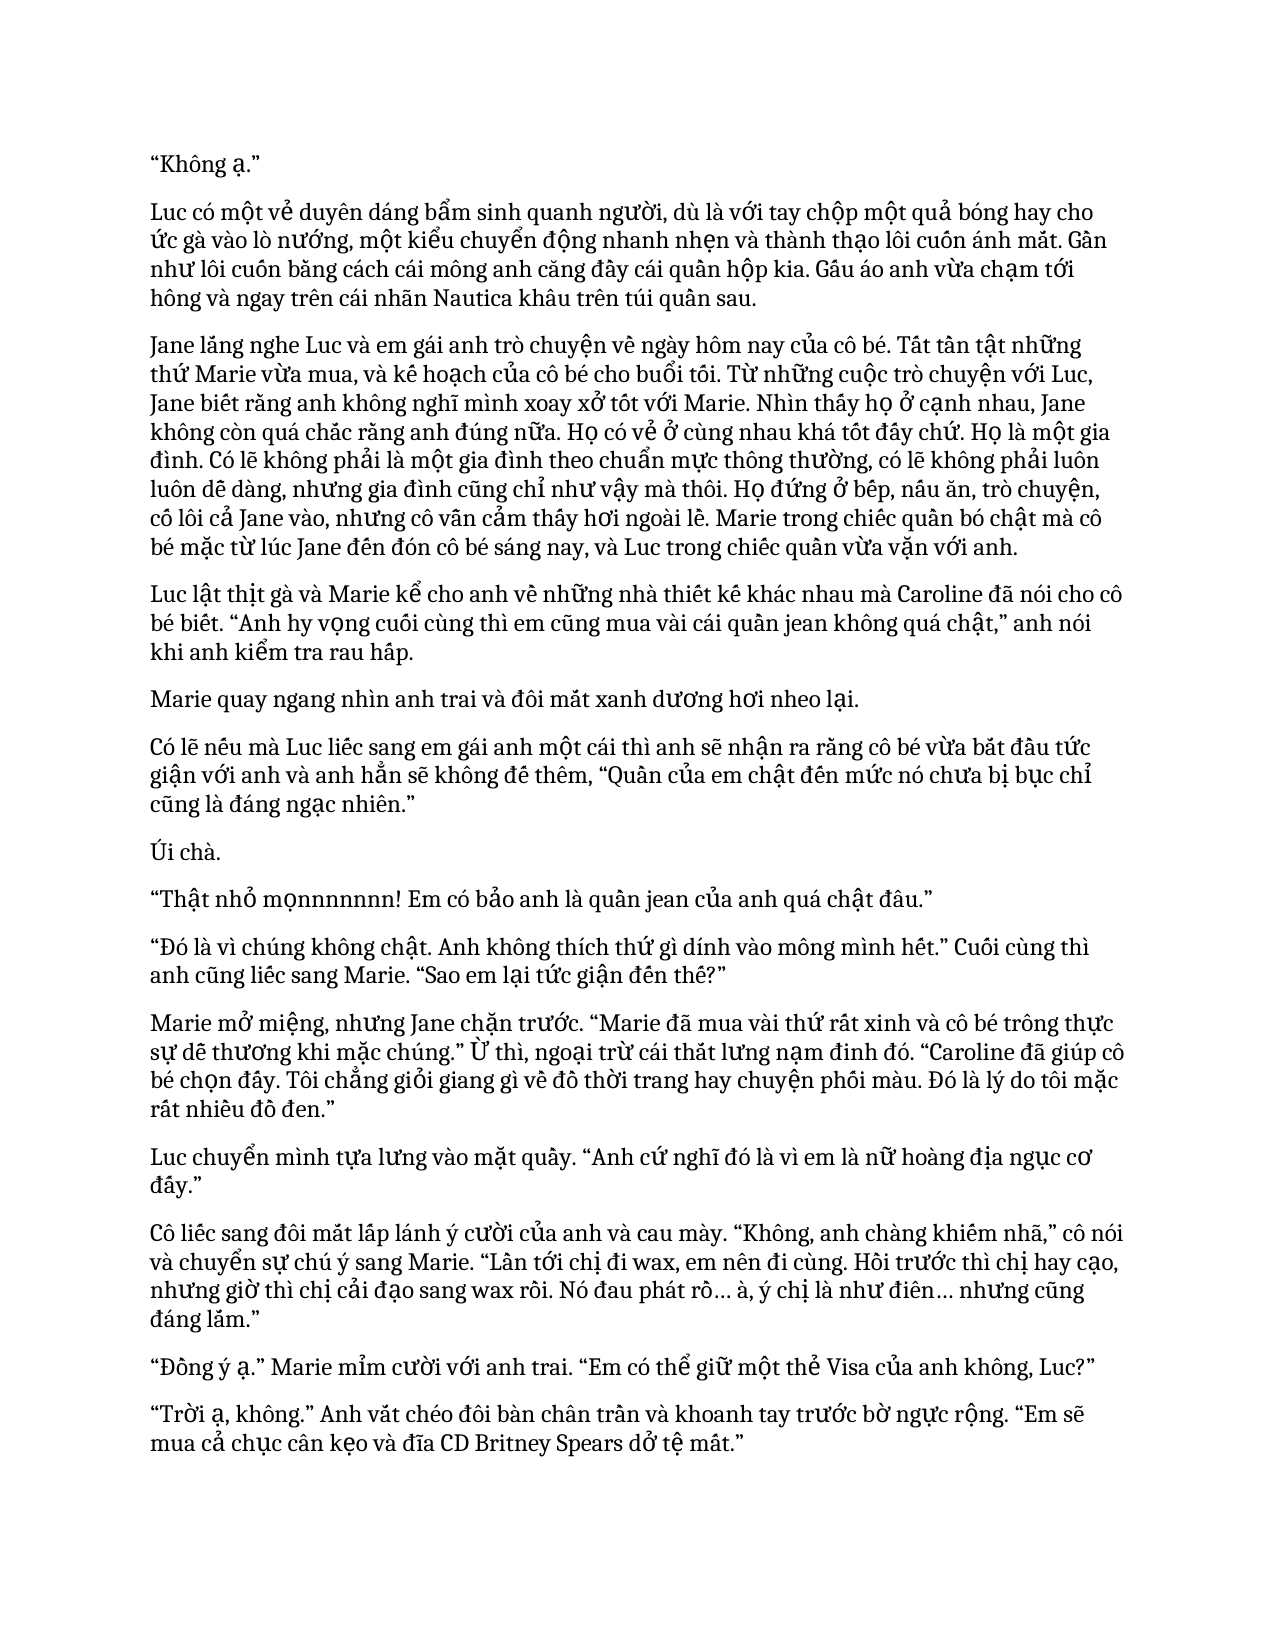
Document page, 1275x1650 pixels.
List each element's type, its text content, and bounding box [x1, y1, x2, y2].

text Có lẽ nếu mà Luc liếc sang em gái anh một cái thì anh sẽ nhận ra rằng cô bé vừa bắt đầu tức giận với anh và anh hẳn sẽ không đế thêm, “Quần của em chật đến mức nó chưa bị bục chỉ cũng là đáng ngạc nhiên.” [150, 732, 1125, 819]
text Luc chuyển mình tựa lưng vào mặt quầy. “Anh cứ nghĩ đó là vì em là nữ hoàng địa ngục cơ đấy.” [150, 1142, 1125, 1200]
text Marie quay ngang nhìn anh trai và đôi mắt xanh dương hơi nheo lại. [150, 685, 1125, 714]
text Marie mở miệng, nhưng Jane chặn trước. “Marie đã mua vài thứ rất xinh và cô bé trông thực sự dễ thương khi mặc chúng.” Ừ thì, ngoại trừ cái thắt lưng nạm đinh đó. “Caroline đã giúp cô bé chọn đấy. Tôi chẳng giỏi giang gì về đồ thời trang hay chuyện phối màu. Đó là lý do tôi mặc rất nhiều đồ đen.” [150, 1009, 1125, 1124]
text Úi chà. [150, 837, 1125, 866]
text “Trời ạ, không.” Anh vắt chéo đôi bàn chân trần và khoanh tay trước bờ ngực rộng. “Em sẽ mua cả chục cân kẹo và đĩa CD Britney Spears dở tệ mất.” [150, 1400, 1125, 1457]
text Luc lật thịt gà và Marie kể cho anh về những nhà thiết kế khác nhau mà Caroline đã nói cho cô bé biết. “Anh hy vọng cuối cùng thì em cũng mua vài cái quần jean không quá chật,” anh nói khi anh kiểm tra rau hấp. [150, 580, 1125, 666]
text “Không ạ.” [150, 150, 1125, 179]
text “Đó là vì chúng không chật. Anh không thích thứ gì dính vào mông mình hết.” Cuối cùng thì anh cũng liếc sang Marie. “Sao em lại tức giận đến thế?” [150, 932, 1125, 990]
text Jane lắng nghe Luc và em gái anh trò chuyện về ngày hôm nay của cô bé. Tất tần tật những thứ Marie vừa mua, và kế hoạch của cô bé cho buổi tối. Từ những cuộc trò chuyện với Luc, Jane biết rằng anh không nghĩ mình xoay xở tốt với Marie. Nhìn thấy họ ở cạnh nhau, Jane không còn quá chắc rằng anh đúng nữa. Họ có vẻ ở cùng nhau khá tốt đấy chứ. Họ là một gia đình. Có lẽ không phải là một gia đình theo chuẩn mực thông thường, có lẽ không phải luôn luôn dễ dàng, nhưng gia đình cũng chỉ như vậy mà thôi. Họ đứng ở bếp, nấu ăn, trò chuyện, cố lôi cả Jane vào, nhưng cô vẫn cảm thấy hơi ngoài lề. Marie trong chiếc quần bó chật mà cô bé mặc từ lúc Jane đến đón cô bé sáng nay, và Luc trong chiếc quần vừa vặn với anh. [150, 331, 1125, 561]
text Luc có một vẻ duyên dáng bẩm sinh quanh người, dù là với tay chộp một quả bóng hay cho ức gà vào lò nướng, một kiểu chuyển động nhanh nhẹn và thành thạo lôi cuốn ánh mắt. Gần như lôi cuốn bằng cách cái mông anh căng đầy cái quần hộp kia. Gấu áo anh vừa chạm tới hông và ngay trên cái nhãn Nautica khâu trên túi quần sau. [150, 197, 1125, 312]
text “Thật nhỏ mọnnnnnnn! Em có bảo anh là quần jean của anh quá chật đâu.” [150, 885, 1125, 914]
text “Đồng ý ạ.” Marie mỉm cười với anh trai. “Em có thể giữ một thẻ Visa của anh không, Luc?” [150, 1352, 1125, 1381]
text Cô liếc sang đôi mắt lấp lánh ý cười của anh và cau mày. “Không, anh chàng khiếm nhã,” cô nói và chuyển sự chú ý sang Marie. “Lần tới chị đi wax, em nên đi cùng. Hồi trước thì chị hay cạo, nhưng giờ thì chị cải đạo sang wax rồi. Nó đau phát rồ… à, ý chị là như điên… nhưng cũng đáng lắm.” [150, 1219, 1125, 1334]
